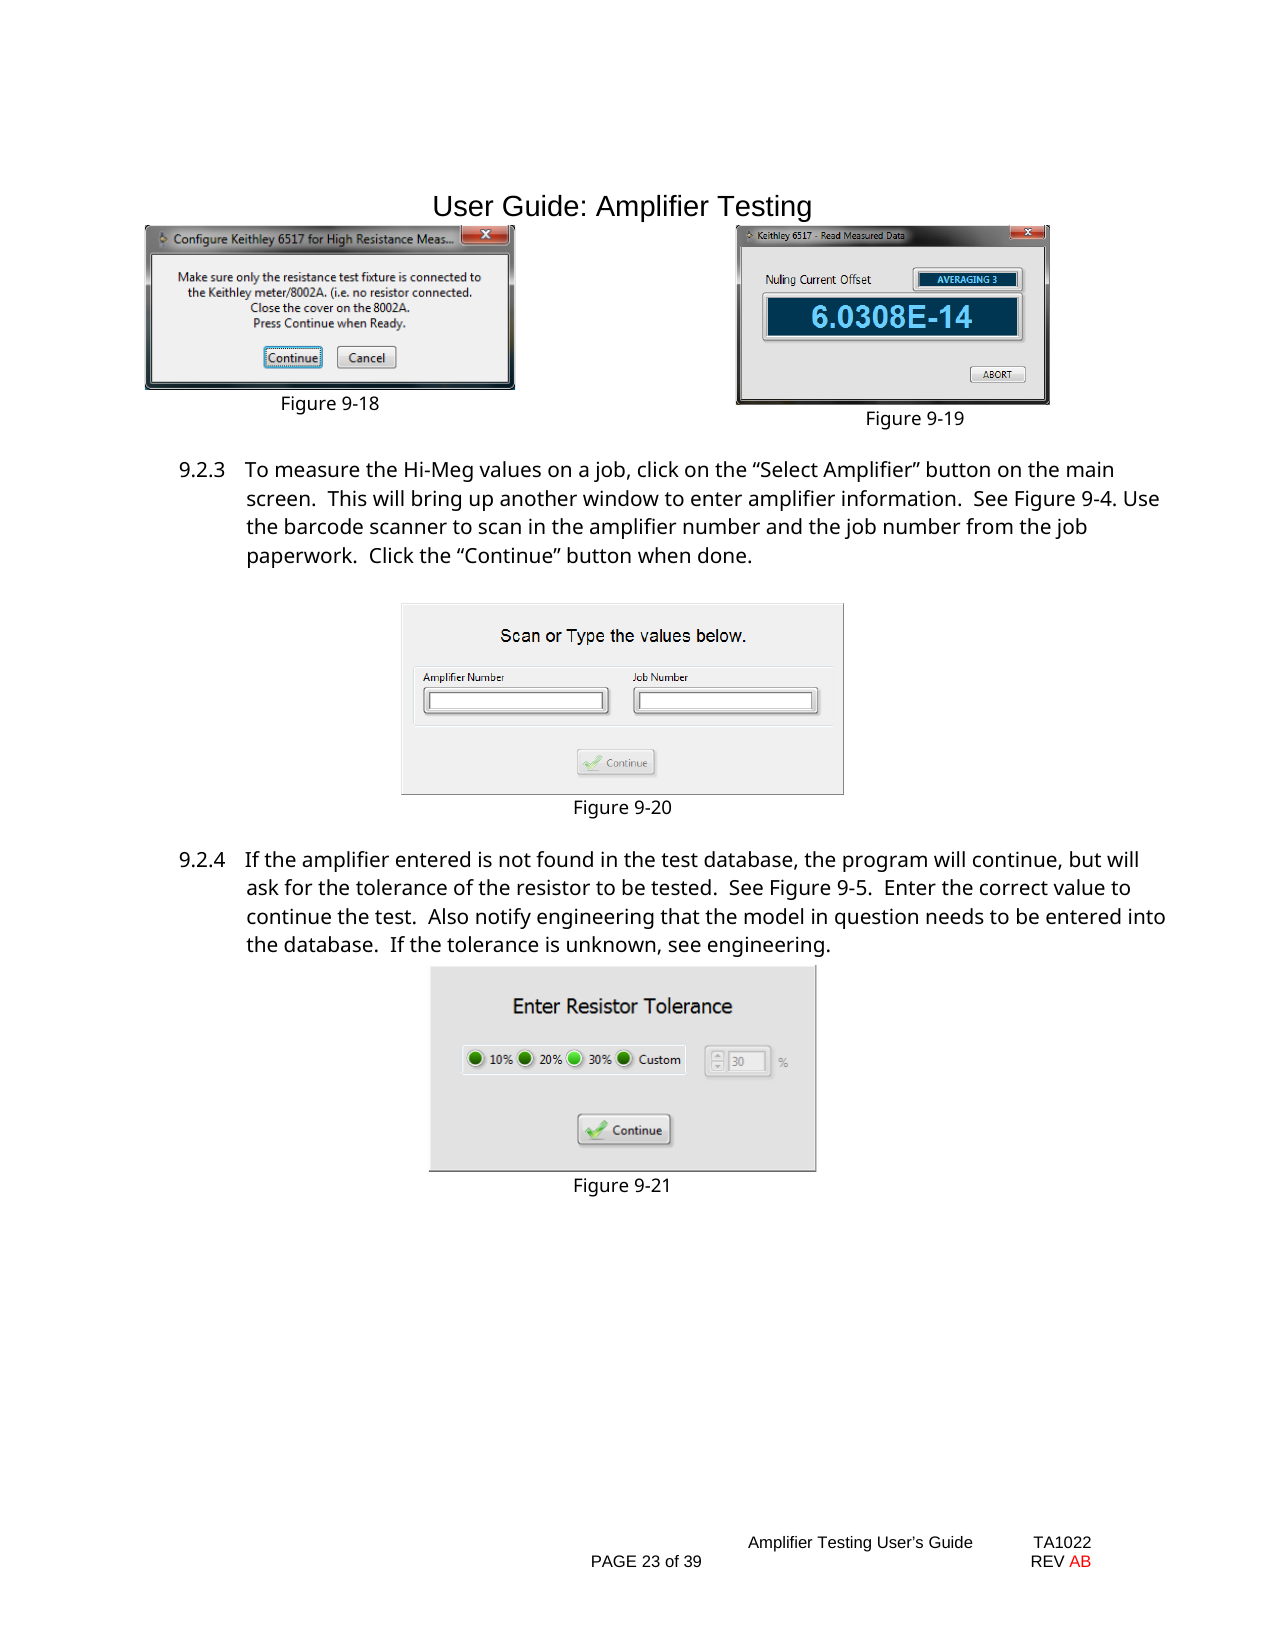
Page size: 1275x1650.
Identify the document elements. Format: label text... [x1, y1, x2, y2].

picture [428, 965, 817, 1172]
subtitle If the amplifier entered is not found in the test database, the program will continue, but will ask for the tolerance of the resistor to be tested. See Figure 9-5. Enter the correct value to continue the test. Also notify engineering that the model in question needs to be entered into the database. If the tolerance is unknown, see engineering. [178, 845, 1170, 959]
subtitle To measure the Hi-Meg values on a job, click on the “Select Amplifier” button on the main screen. This will bring up another window to enter amplifier information. See Figure 9-4. Use the barcode scanner to scan in the amplifier number and the job number from the job paperwork. Click the “Continue” button when done. [178, 456, 1170, 569]
picture [144, 225, 516, 390]
picture [401, 603, 844, 795]
picture [735, 225, 1050, 405]
